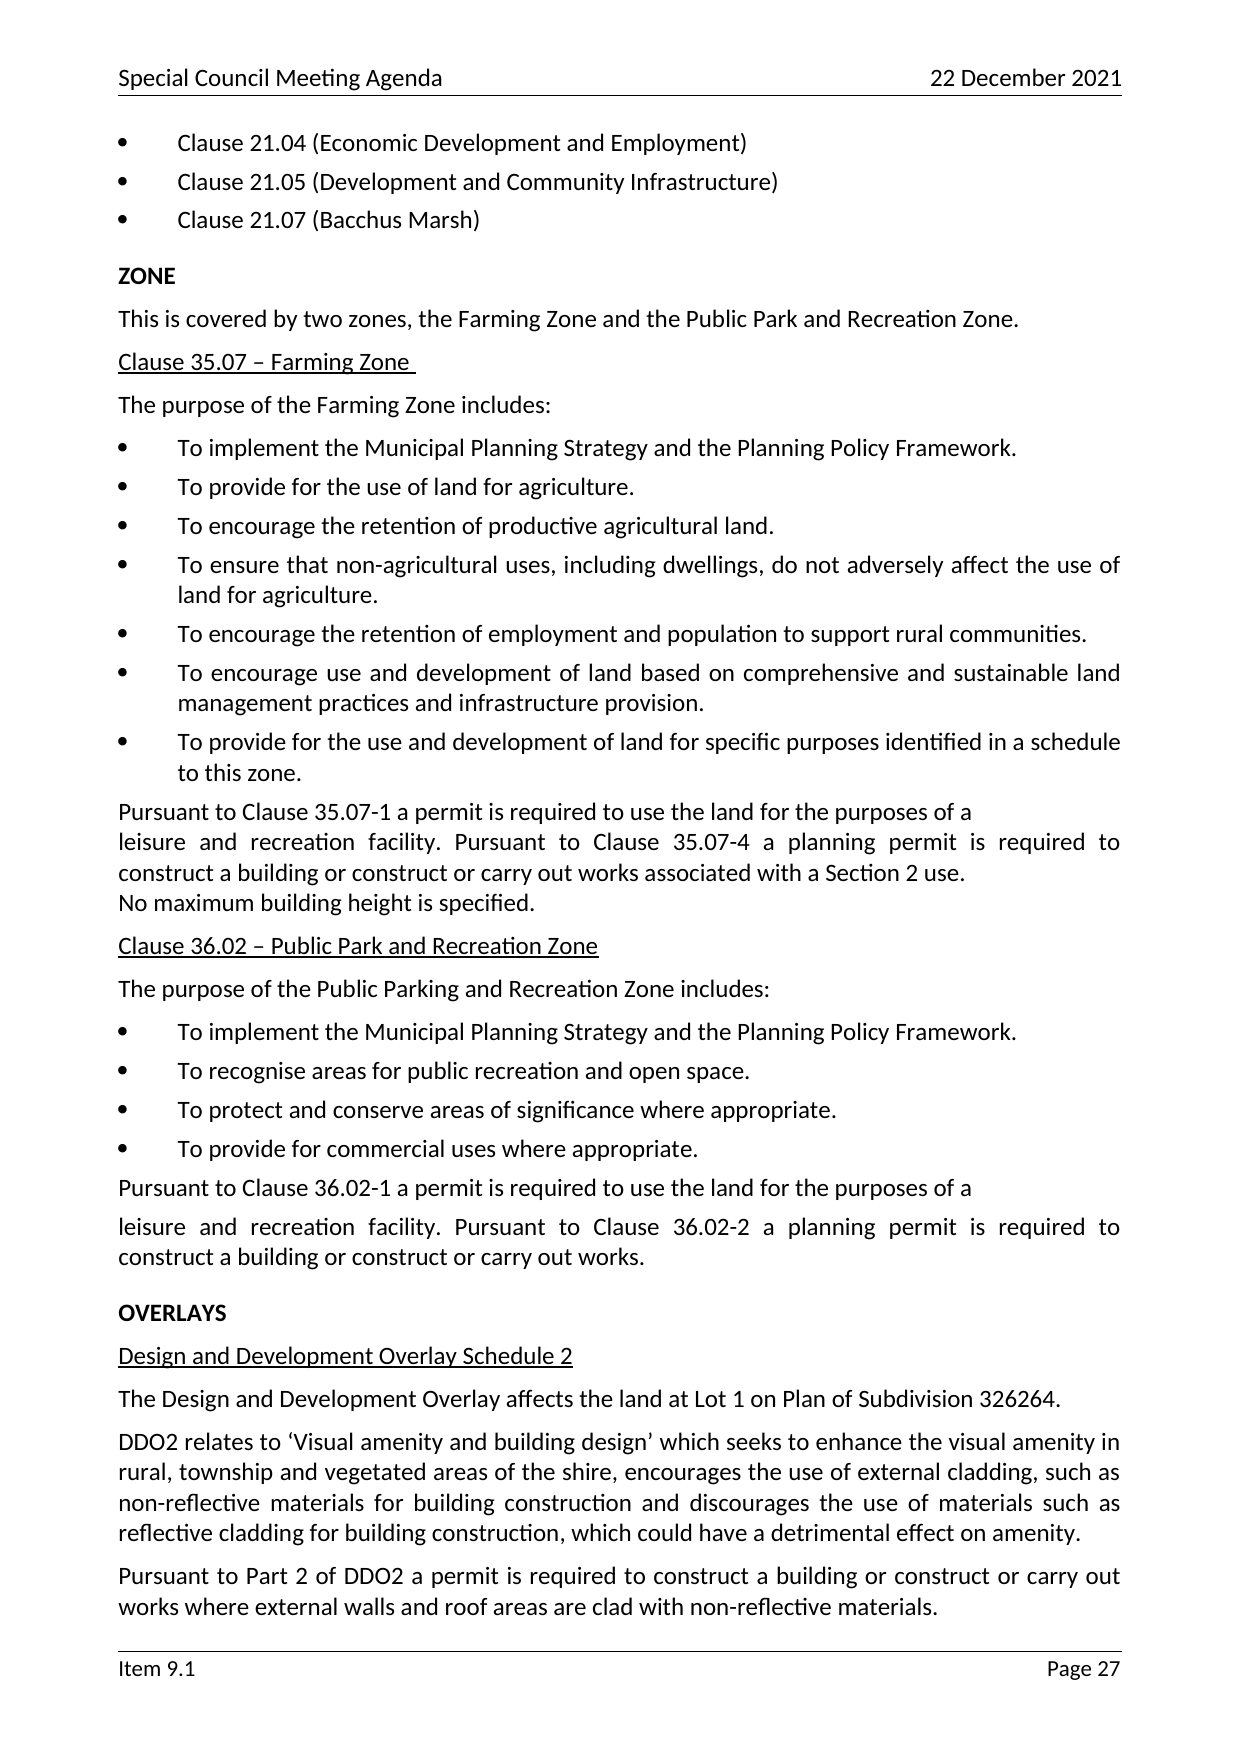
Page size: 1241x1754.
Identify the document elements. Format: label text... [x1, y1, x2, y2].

text The purpose of the Farming Zone includes: [118, 389, 1122, 420]
text Clause 35.07 – Farming Zone [118, 346, 1122, 377]
list  To provide for the use of land for agriculture. [118, 471, 1122, 502]
list  To encourage use and development of land based on comprehensive and sustainable land management practices and infrastructure provision. [118, 657, 1122, 718]
text No maximum building height is specified. [118, 887, 1122, 918]
text Pursuant to Clause 35.07-1 a permit is required to use the land for the purposes of a [118, 796, 1122, 826]
list  To encourage the retention of employment and population to support rural communities. [118, 618, 1122, 649]
list  Clause 21.07 (Bacchus Marsh) [118, 205, 1122, 235]
text Pursuant to Part 2 of DDO2 a permit is required to construct a building or construct or carry out works where external walls and roof areas are clad with non-reflective materials. [118, 1560, 1122, 1621]
text Pursuant to Clause 36.02-1 a permit is required to use the land for the purposes of a [118, 1172, 1122, 1202]
list  Clause 21.04 (Economic Development and Employment) [118, 127, 1122, 157]
text leisure and recreation facility. Pursuant to Clause 35.07-4 a planning permit is required to construct a building or construct or carry out works associated with a Section 2 use. [118, 826, 1122, 887]
list  To implement the Municipal Planning Strategy and the Planning Policy Framework. [118, 1016, 1122, 1047]
text Overlays [118, 1297, 1122, 1327]
list  To recognise areas for public recreation and open space. [118, 1055, 1122, 1086]
text The purpose of the Public Parking and Recreation Zone includes: [118, 973, 1122, 1004]
text The Design and Development Overlay affects the land at Lot 1 on Plan of Subdivision 326264. [118, 1383, 1122, 1413]
list  To implement the Municipal Planning Strategy and the Planning Policy Framework. [118, 432, 1122, 463]
text Clause 36.02 – Public Park and Recreation Zone [118, 930, 1122, 961]
list  To encourage the retention of productive agricultural land. [118, 510, 1122, 541]
list  To provide for commercial uses where appropriate. [118, 1133, 1122, 1163]
list  To provide for the use and development of land for specific purposes identified in a schedule to this zone. [118, 726, 1122, 787]
text This is covered by two zones, the Farming Zone and the Public Park and Recreation Zone. [118, 303, 1122, 334]
text Design and Development Overlay Schedule 2 [118, 1340, 1122, 1370]
list  To protect and conserve areas of significance where appropriate. [118, 1094, 1122, 1125]
list  Clause 21.05 (Development and Community Infrastructure) [118, 166, 1122, 196]
text DDO2 relates to ‘Visual amenity and building design’ which seeks to enhance the visual amenity in rural, township and vegetated areas of the shire, encourages the use of external cladding, such as non-reflective materials for building construction and discourages the use of materials such as reflective cladding for building construction, which could have a detrimental effect on amenity. [118, 1426, 1122, 1548]
text leisure and recreation facility. Pursuant to Clause 36.02-2 a planning permit is required to construct a building or construct or carry out works. [118, 1211, 1122, 1272]
text Zone [118, 260, 1122, 291]
list  To ensure that non-agricultural uses, including dwellings, do not adversely affect the use of land for agriculture. [118, 549, 1122, 610]
